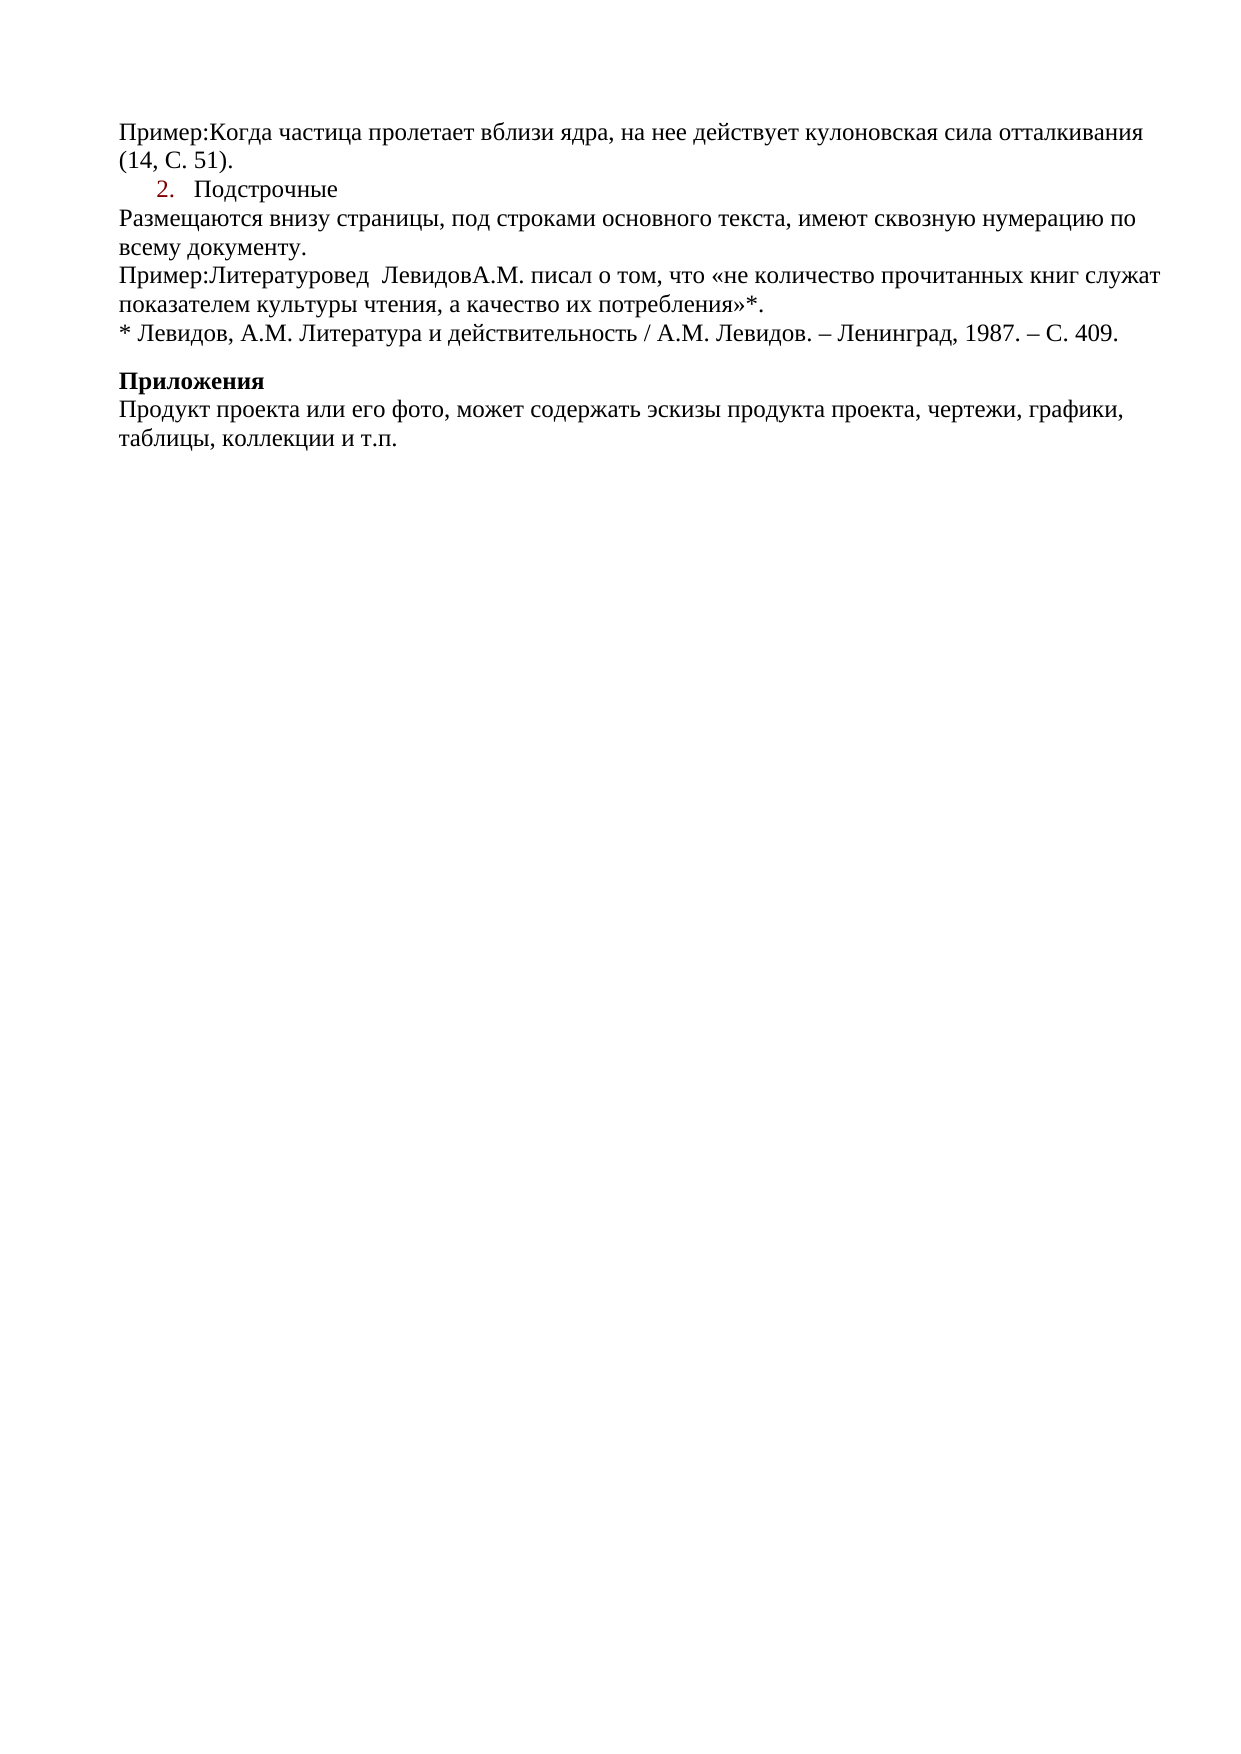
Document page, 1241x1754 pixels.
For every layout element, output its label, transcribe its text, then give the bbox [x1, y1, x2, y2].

text Приложения [119, 366, 1182, 394]
text Размещаются внизу страницы, под строками основного текста, имеют сквозную нумерацию по всему документу. [119, 203, 1182, 260]
text * Левидов, А.М. Литература и действительность / А.М. Левидов. – Ленинград, 1987. – С. 409. [119, 318, 1182, 347]
text Пример:Литературовед ЛевидовА.М. писал о том, что «не количество прочитанных книг служат показателем культуры чтения, а качество их потребления»*. [119, 260, 1182, 318]
list Подстрочные [156, 174, 1182, 203]
text Продукт проекта или его фото, может содержать эскизы продукта проекта, чертежи, графики, таблицы, коллекции и т.п. [119, 394, 1182, 452]
text Пример:Когда частица пролетает вблизи ядра, на нее действует кулоновская сила отталкивания (14, С. 51). [119, 117, 1182, 174]
